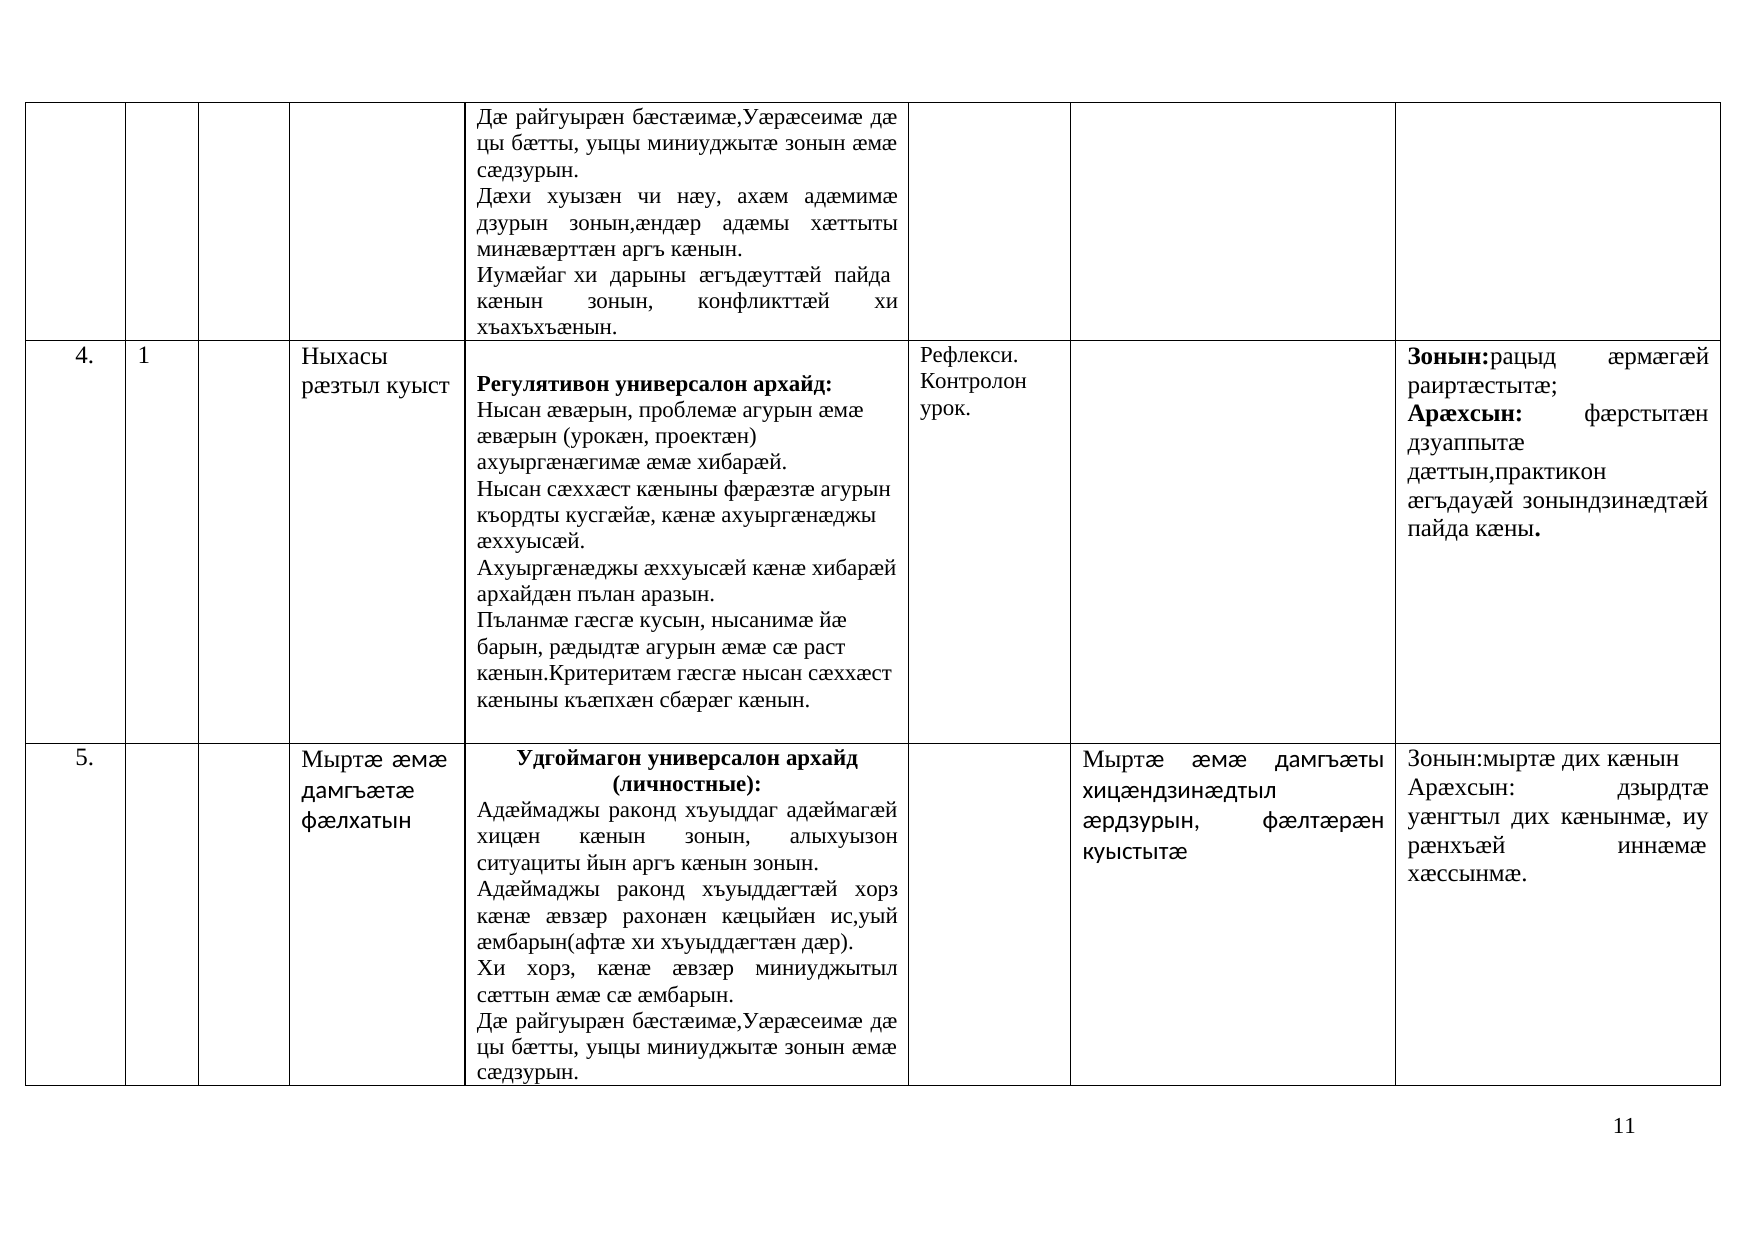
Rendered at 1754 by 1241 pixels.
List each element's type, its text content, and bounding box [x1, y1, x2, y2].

table_header [199, 103, 289, 340]
table_header [26, 103, 125, 340]
table_header [1071, 103, 1395, 340]
table_cell [199, 341, 289, 742]
table_cell 1 [126, 341, 198, 742]
table_cell Зонын:рацыд æрмæгæй раиртæстытæ; Арæхсын: фæрстытæн дзуаппытæ дæттын,практикон æгъдауæй зонындзинæдтæй пайда кæны. [1396, 341, 1720, 742]
table_cell Мыртæ æмæ дамгъæтæ фæлхатын [290, 744, 464, 1085]
table_header Дæ райгуырæн бæстæимæ,Уæрæсеимæ дæ цы бæтты, уыцы миниуджытæ зонын æмæ сæдзурын. Дæхи хуызæн чи нæу, ахæм адæмимæ дзурын зонын,æндæр адæмы хæттыты минæвæрттæн аргъ кæнын. Иумæйаг хи дарыны æгъдæуттæй пайда кæнын зонын, конфликттæй хи хъахъхъæнын. [466, 103, 908, 340]
table_cell [199, 744, 289, 1085]
table_cell Ныхасы рæзтыл куыст [290, 341, 464, 742]
table_cell [126, 744, 198, 1085]
table_cell [909, 744, 1070, 1085]
table_cell Мыртæ æмæ дамгъæты хицæндзинæдтыл æрдзурын, фæлтæрæн куыстытæ [1071, 744, 1395, 1085]
table_cell Удгоймагон универсалон архайд (личностные): Адæймаджы раконд хъуыддаг адæймагæй хицæн кæнын зонын, алыхуызон ситуациты йын аргъ кæнын зонын. Адæймаджы раконд хъуыддæгтæй хорз кæнæ æвзæр рахонæн кæцыйæн ис,уый æмбарын(афтæ хи хъуыддæгтæн дæр). Хи хорз, кæнæ æвзæр миниуджытыл сæттын æмæ сæ æмбарын. Дæ райгуырæн бæстæимæ,Уæрæсеимæ дæ цы бæтты, уыцы миниуджытæ зонын æмæ сæдзурын. [466, 744, 908, 1085]
table_cell Зонын:мыртæ дих кæнын Арæхсын: дзырдтæ уæнгтыл дих кæнынмæ, иу рæнхъæй иннæмæ хæссынмæ. [1396, 744, 1720, 1085]
table_header [290, 103, 464, 340]
table_cell 4. [26, 341, 125, 742]
table_header [1396, 103, 1720, 340]
table_cell Рефлекси. Контролон урок. [909, 341, 1070, 742]
table_header [909, 103, 1070, 340]
table_cell [1071, 341, 1395, 742]
table_cell Регулятивон универсалон архайд: Нысан æвæрын, проблемæ агурын æмæ æвæрын (урокæн, проектæн) ахуыргæнæгимæ æмæ хибарæй. Нысан сæххæст кæныны фæрæзтæ агурын къордты кусгæйæ, кæнæ ахуыргæнæджы æххуысæй. Ахуыргæнæджы æххуысæй кæнæ хибарæй архайдæн пълан аразын. Пъланмæ гæсгæ кусын, нысанимæ йæ барын, рæдыдтæ агурын æмæ сæ раст кæнын.Критеритæм гæсгæ нысан сæххæст кæныны къæпхæн сбæрæг кæнын. [466, 341, 908, 742]
table_header [126, 103, 198, 340]
table_cell 5. [26, 744, 125, 1085]
